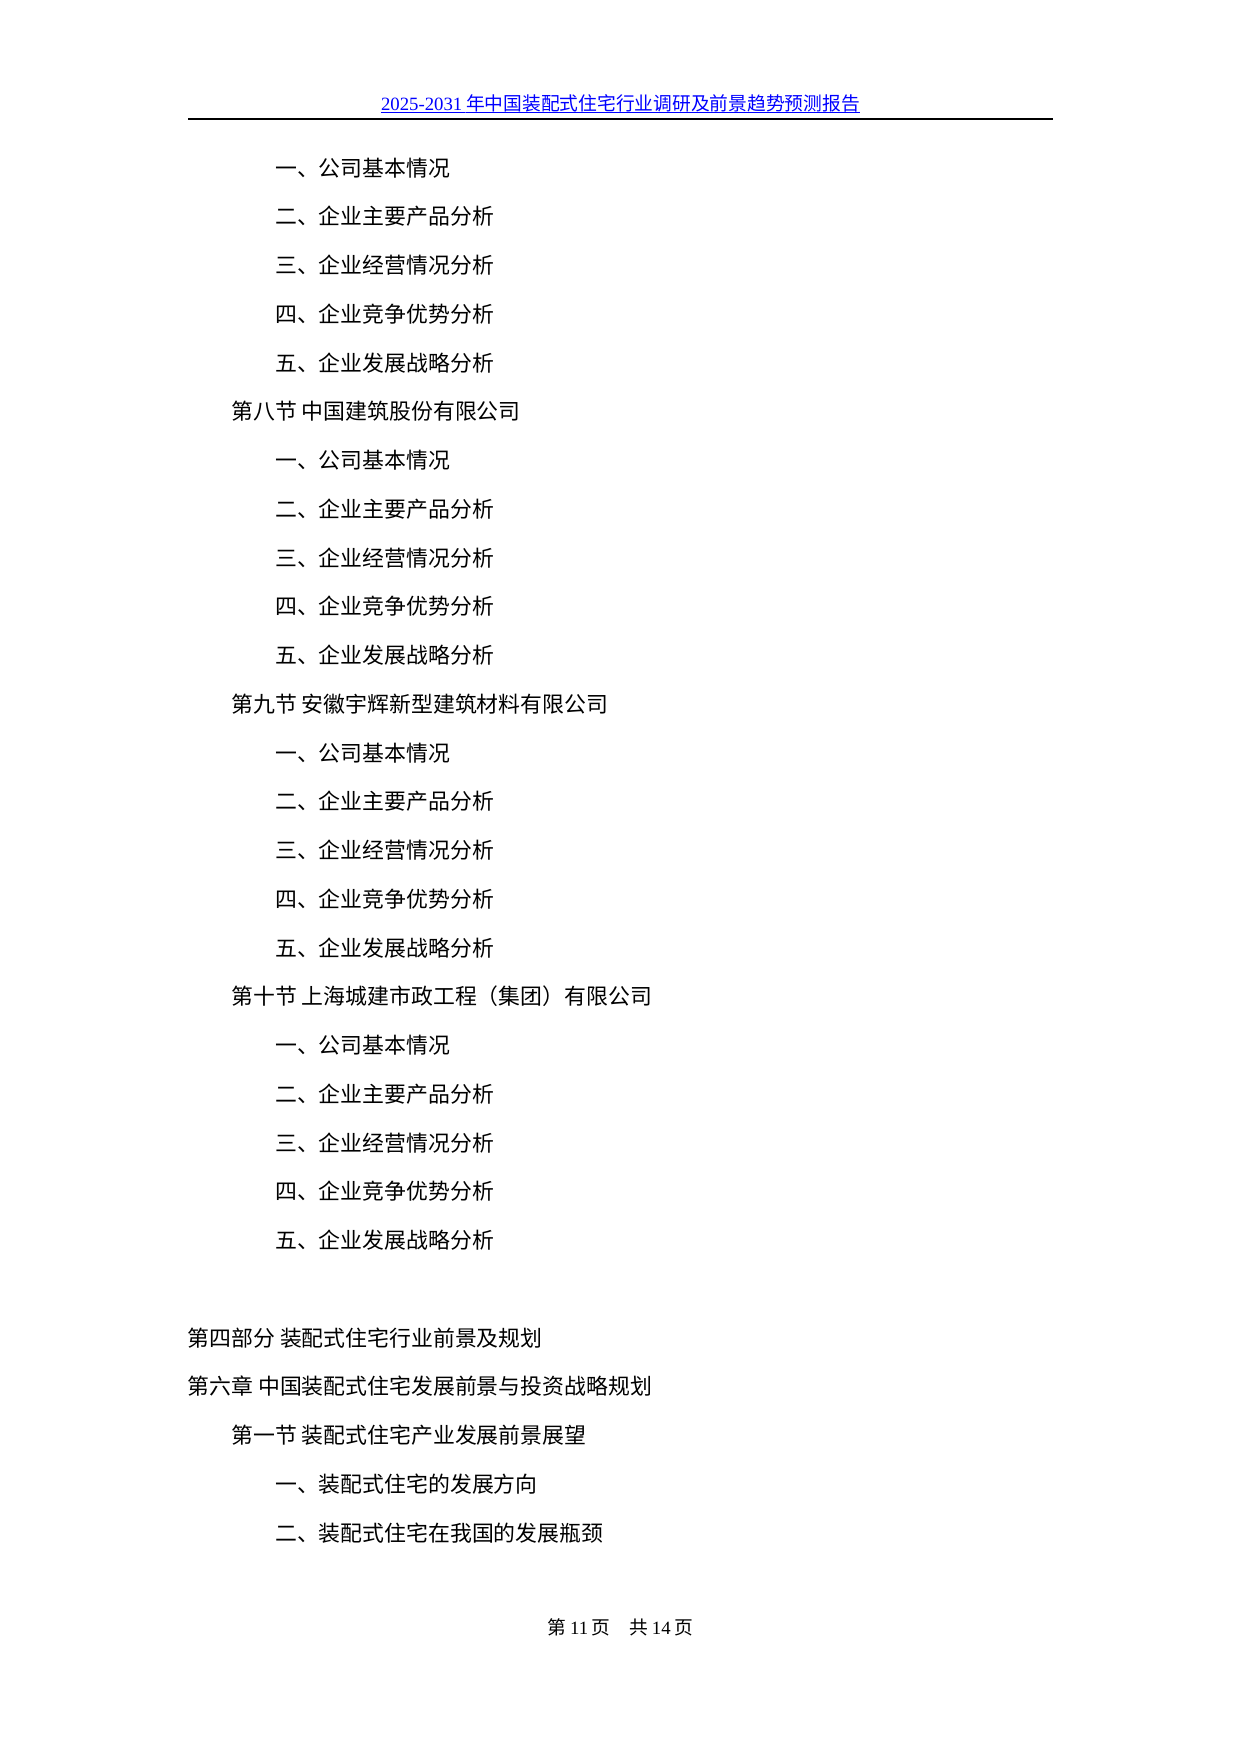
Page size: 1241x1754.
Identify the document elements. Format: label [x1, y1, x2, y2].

text [187, 150, 1053, 1548]
